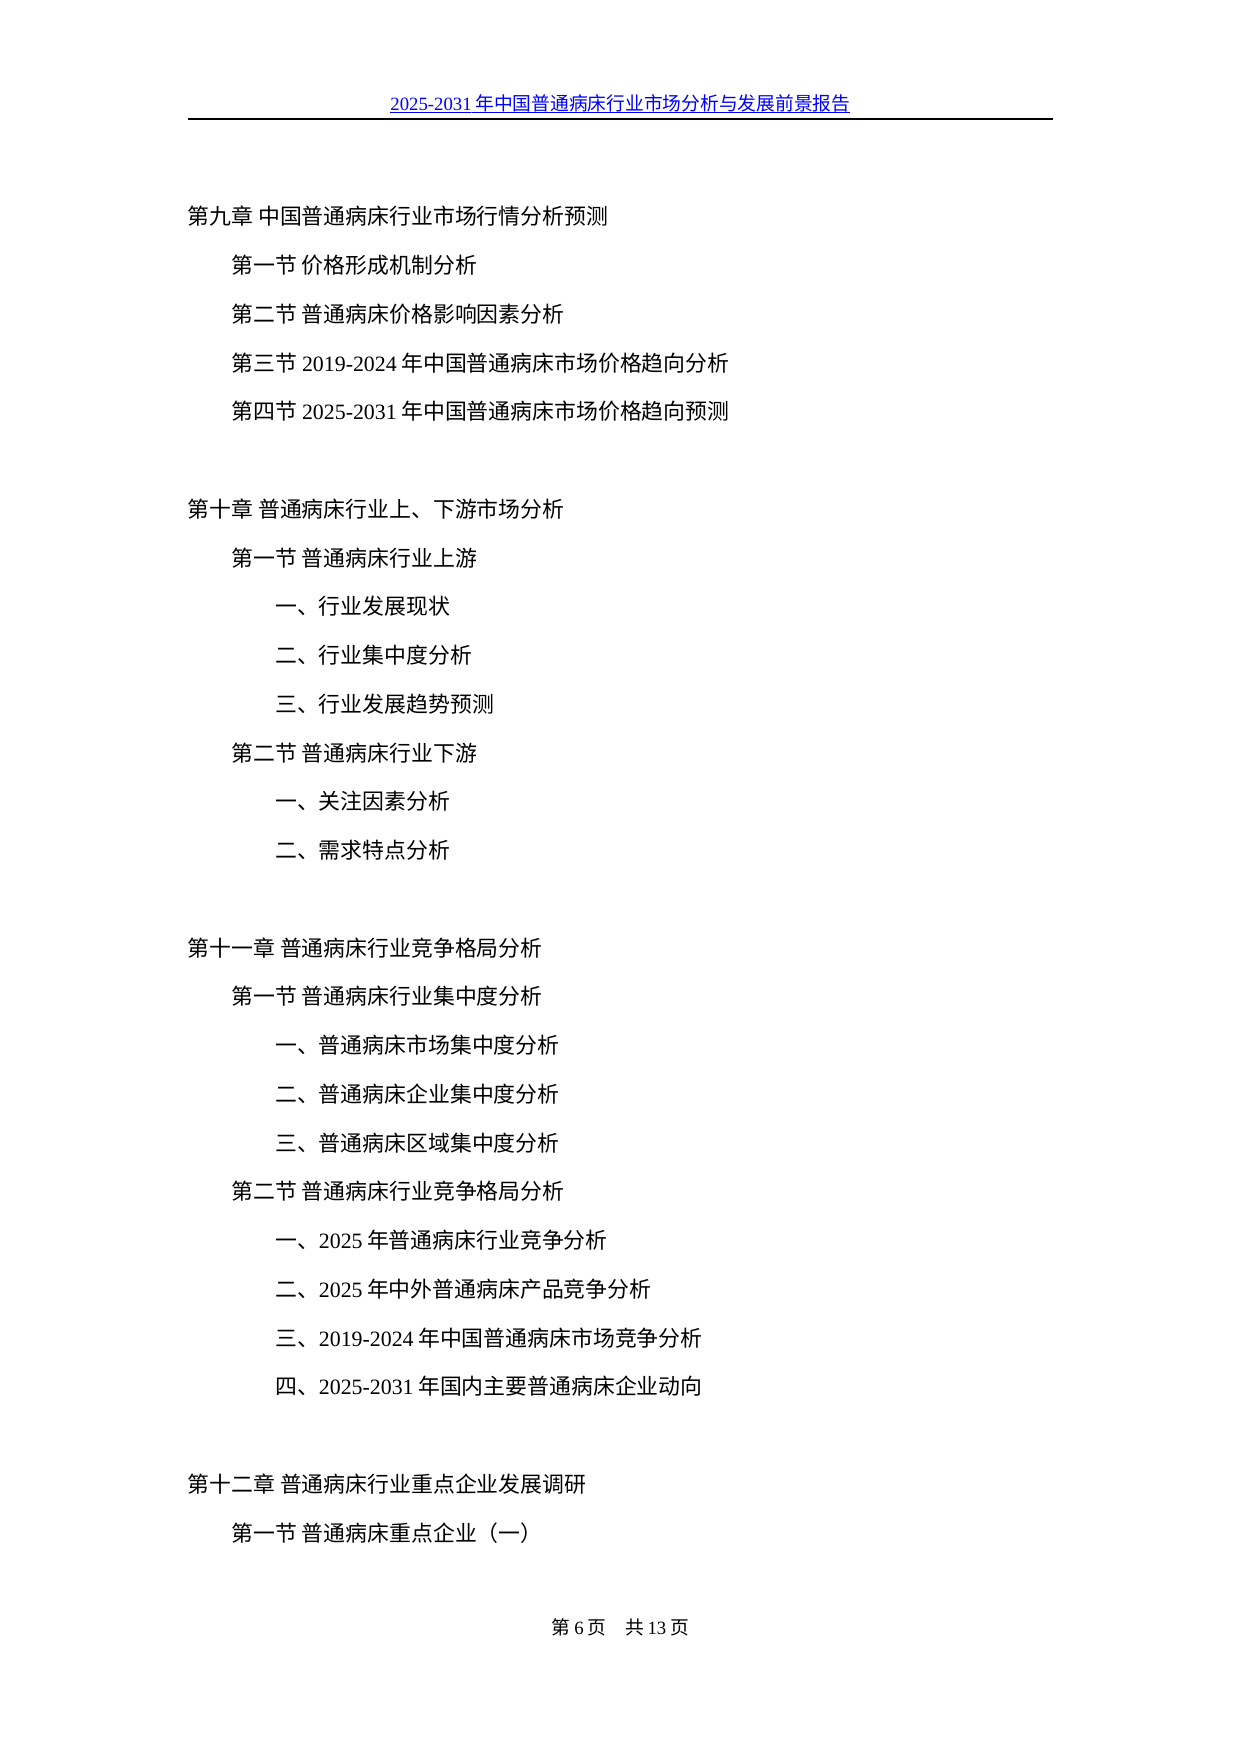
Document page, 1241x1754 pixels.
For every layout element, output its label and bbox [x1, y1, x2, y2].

text [187, 150, 1053, 1548]
